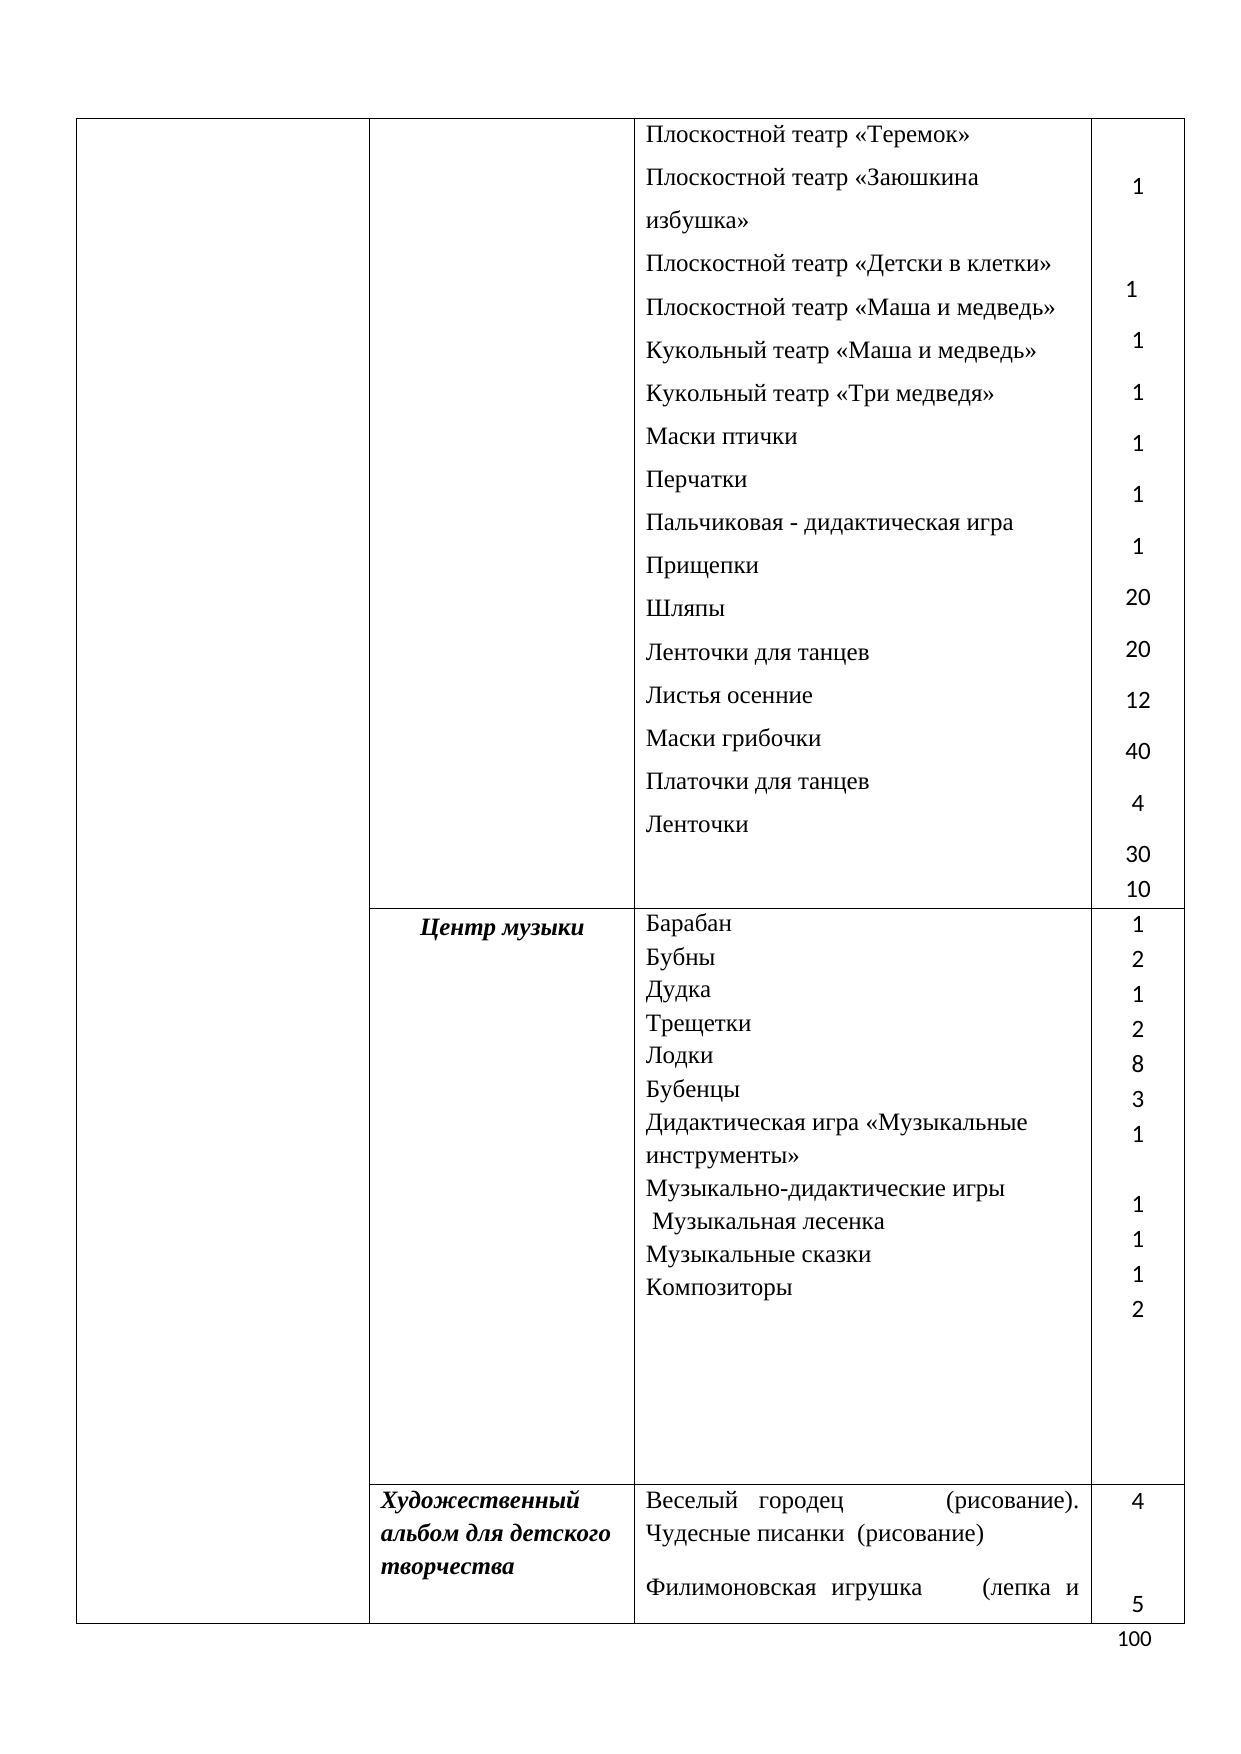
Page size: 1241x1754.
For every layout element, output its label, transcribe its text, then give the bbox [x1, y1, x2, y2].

table_cell Центр музыки [370, 909, 634, 1484]
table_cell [635, 119, 1091, 907]
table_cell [1092, 119, 1184, 907]
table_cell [635, 1485, 1091, 1623]
table_cell 1 2 1 2 8 3 1 1 1 1 2 [1092, 909, 1184, 1484]
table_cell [1092, 1485, 1184, 1623]
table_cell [370, 1485, 634, 1623]
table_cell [370, 119, 634, 907]
table_cell Барабан Бубны Дудка Трещетки Лодки Бубенцы Дидактическая игра «Музыкальные инструменты» Музыкально-дидактические игры Музыкальная лесенка Музыкальные сказки Композиторы [635, 909, 1091, 1484]
